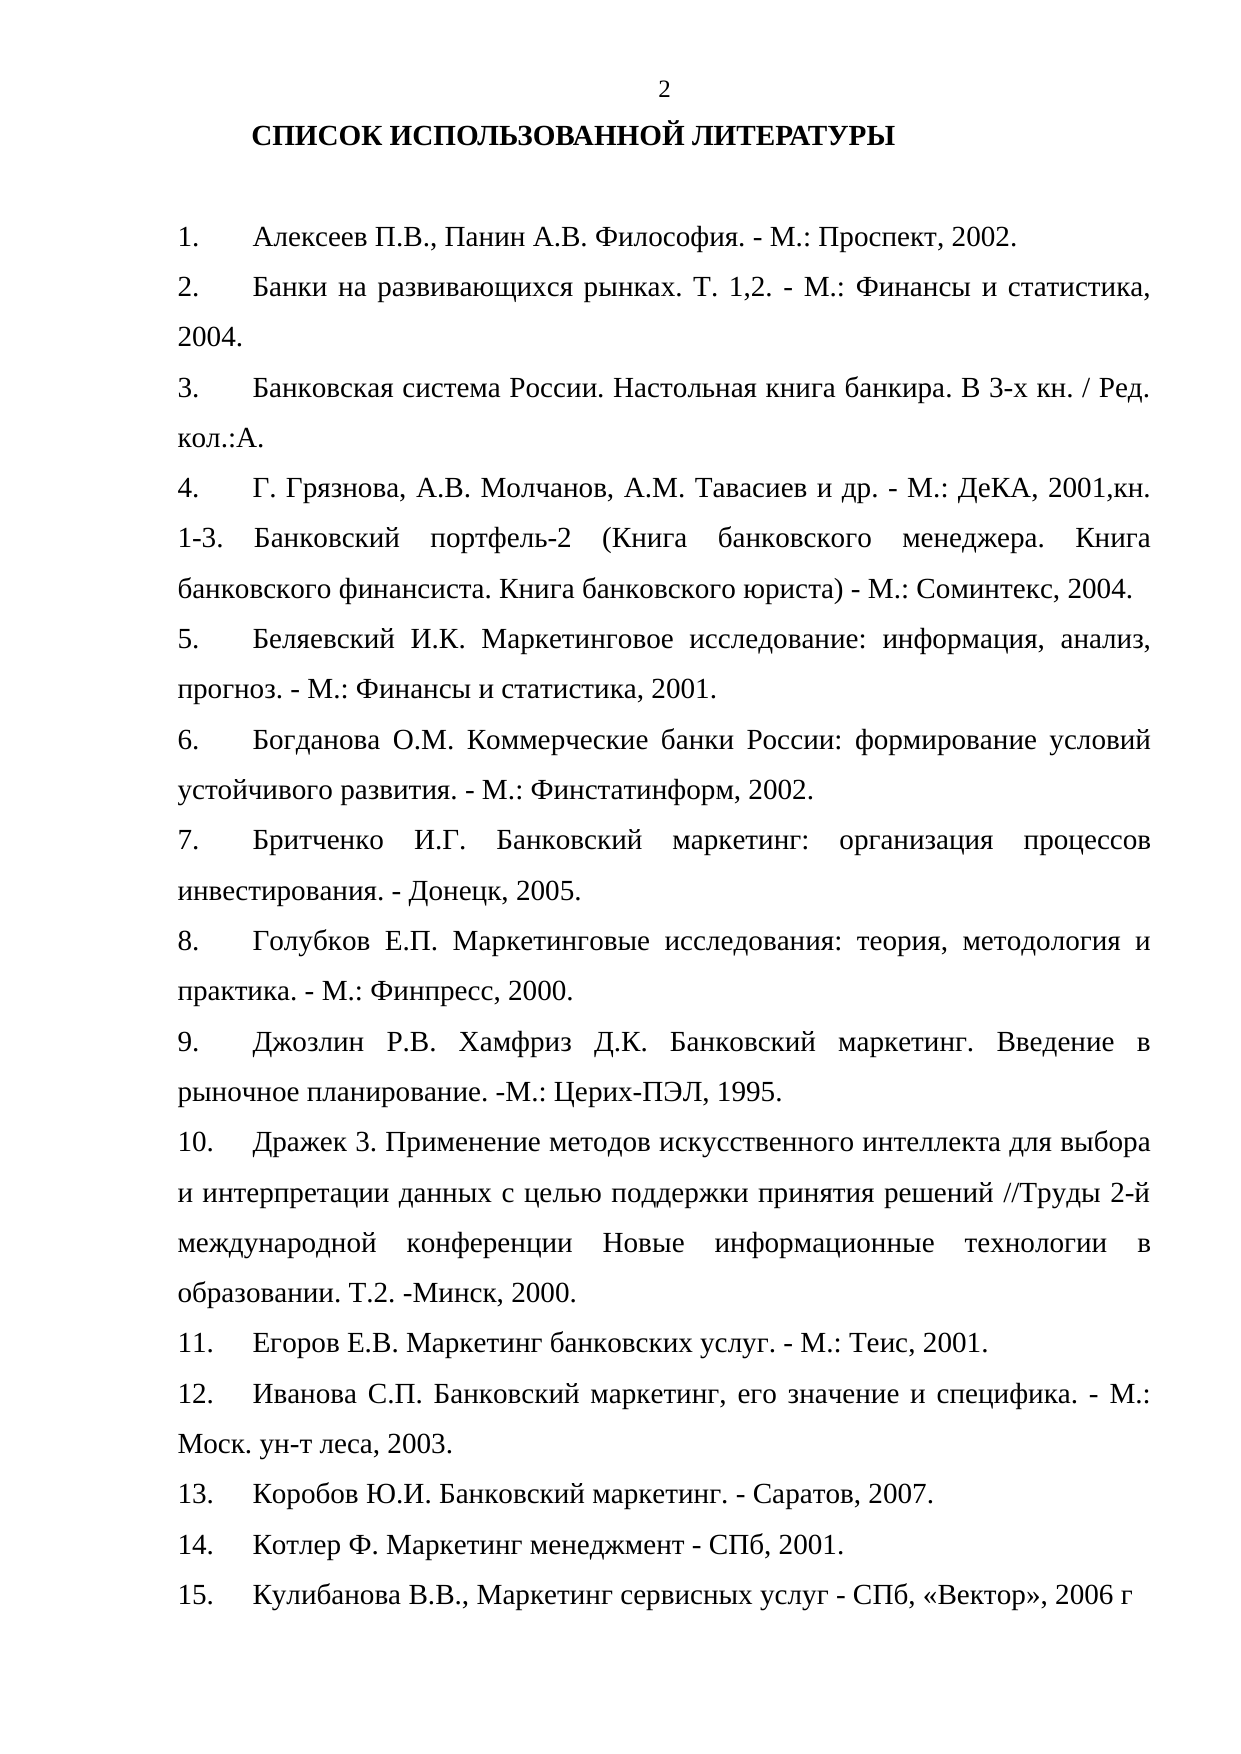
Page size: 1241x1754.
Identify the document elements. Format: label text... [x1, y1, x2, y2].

list Дражек 3. Применение методов искусственного интеллекта для выбора и интерпретации данных с целью поддержки принятия решений //Труды 2-й международной конференции Новые информационные технологии в образовании. Т.2. -Минск, 2000. [177, 1124, 1152, 1309]
list Джозлин Р.В. Хамфриз Д.К. Банковский маркетинг. Введение в рыночное планирование. -М.: Церих-ПЭЛ, 1995. [177, 1024, 1152, 1108]
list Егоров Е.В. Маркетинг банковских услуг. - М.: Теис, 2001. [177, 1326, 1152, 1359]
list Беляевский И.К. Маркетинговое исследование: информация, анализ, прогноз. - М.: Финансы и статистика, 2001. [177, 621, 1152, 705]
list Иванова С.П. Банковский маркетинг, его значение и специфика. - М.: Моск. ун-т леса, 2003. [177, 1376, 1152, 1460]
list Банковская система России. Настольная книга банкира. В 3-х кн. / Ред. кол.:А. [177, 370, 1152, 453]
list Алексеев П.В., Панин А.В. Философия. - М.: Проспект, 2002. [177, 219, 1152, 252]
list Кулибанова В.В., Маркетинг сервисных услуг - СПб, «Вектор», [177, 1577, 1152, 1611]
list Г. Грязнова, А.В. Молчанов, А.М. Тавасиев и др. - М.: ДеКА, 2001,кн. 1-3. Банковский портфель-2 (Книга банковского менеджера. Книга банковского финансиста. Книга банковского юриста) - М.: Соминтекс, 2004. [177, 470, 1152, 604]
list Бритченко И.Г. Банковский маркетинг: организация процессов инвестирования. - Донецк, 2005. [177, 822, 1152, 906]
list Коробов Ю.И. Банковский маркетинг. - Саратов, 2007. [177, 1477, 1152, 1510]
list Котлер Ф. Маркетинг менеджмент - СПб, 2001. [177, 1527, 1152, 1560]
list Голубков Е.П. Маркетинговые исследования: теория, методология и практика. - М.: Финпресс, 2000. [177, 923, 1152, 1007]
list Банки на развивающихся рынках. Т. 1,2. - М.: Финансы и статистика, 2004. [177, 269, 1152, 353]
list Богданова О.М. Коммерческие банки России: формирование условий устойчивого развития. - М.: Финстатинформ, 2002. [177, 722, 1152, 806]
subtitle СПИСОК ИСПОЛЬЗОВАННОЙ ЛИТЕРАТУРЫ [177, 118, 1152, 152]
